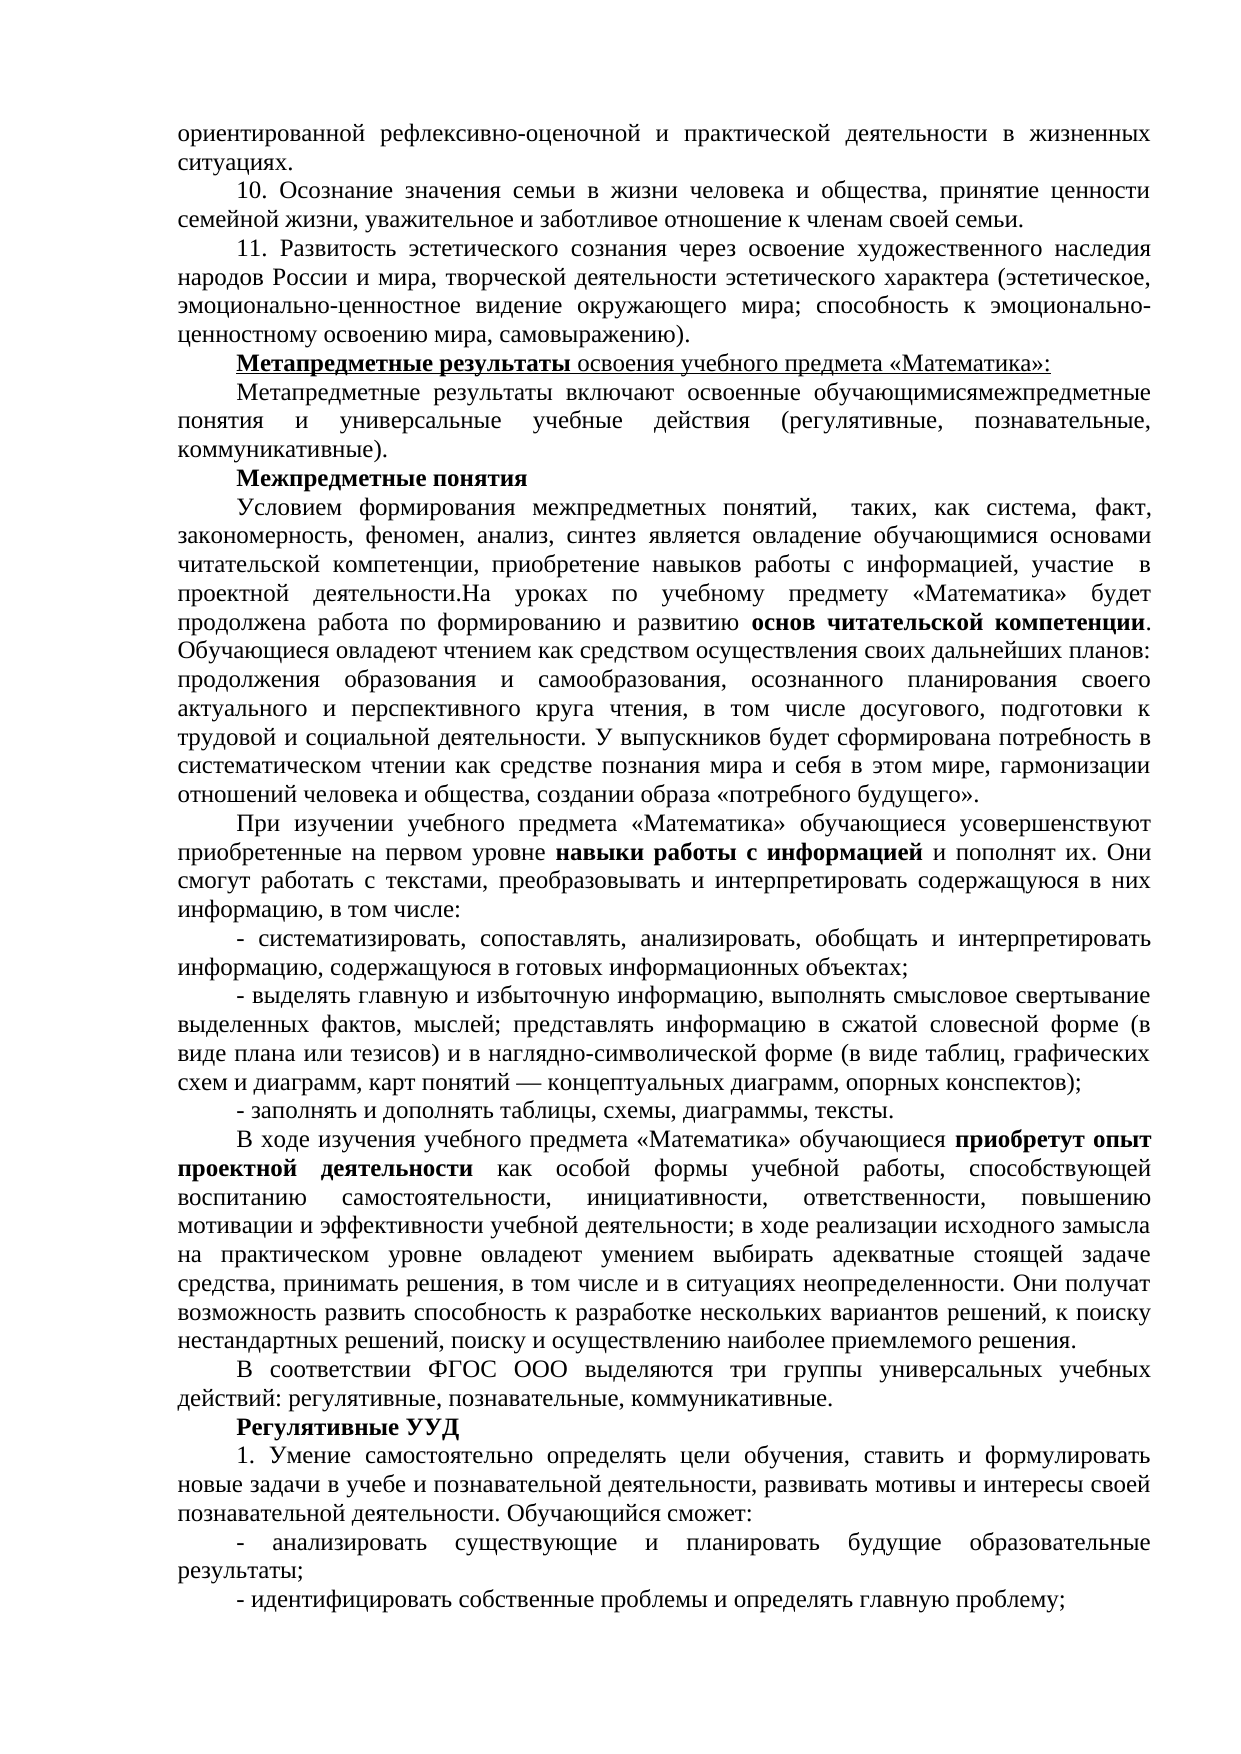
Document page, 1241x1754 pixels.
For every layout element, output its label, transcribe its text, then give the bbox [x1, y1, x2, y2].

text - идентифицировать собственные проблемы и определять главную проблему; [177, 1584, 1152, 1613]
text В соответствии ФГОС ООО выделяются три группы универсальных учебных действий: регулятивные, познавательные, коммуникативные. [177, 1354, 1152, 1412]
text 10. Осознание значения семьи в жизни человека и общества, принятие ценности семейной жизни, уважительное и заботливое отношение к членам своей семьи. [177, 176, 1152, 233]
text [177, 118, 1152, 176]
text 1. Умение самостоятельно определять цели обучения, ставить и формулировать новые задачи в учебе и познавательной деятельности, развивать мотивы и интересы своей познавательной деятельности. Обучающийся сможет: [177, 1441, 1152, 1527]
text - заполнять и дополнять таблицы, схемы, диаграммы, тексты. [177, 1096, 1152, 1124]
text Условием формирования межпредметных понятий, таких, как система, факт, закономерность, феномен, анализ, синтез является овладение обучающимися основами читательской компетенции, приобретение навыков работы с информацией, участие в проектной деятельности.На уроках по учебному предмету «Математика» будет продолжена работа по формированию и развитию основ читательской компетенции. Обучающиеся овладеют чтением как средством осуществления своих дальнейших планов: продолжения образования и самообразования, осознанного планирования своего актуального и перспективного круга чтения, в том числе досугового, подготовки к трудовой и социальной деятельности. У выпускников будет сформирована потребность в систематическом чтении как средстве познания мира и себя в этом мире, гармонизации отношений человека и общества, создании образа «потребного будущего». [177, 492, 1152, 808]
text При изучении учебного предмета «Математика» обучающиеся усовершенствуют приобретенные на первом уровне навыки работы с информацией и пополнят их. Они смогут работать с текстами, преобразовывать и интерпретировать содержащуюся в них информацию, в том числе: [177, 808, 1152, 923]
text - анализировать существующие и планировать будущие образовательные результаты; [177, 1527, 1152, 1584]
text - выделять главную и избыточную информацию, выполнять смысловое свертывание выделенных фактов, мыслей; представлять информацию в сжатой словесной форме (в виде плана или тезисов) и в наглядно-символической форме (в виде таблиц, графических схем и диаграмм, карт понятий — концептуальных диаграмм, опорных конспектов); [177, 981, 1152, 1096]
text Регулятивные УУД [177, 1412, 1152, 1441]
text - систематизировать, сопоставлять, анализировать, обобщать и интерпретировать информацию, содержащуюся в готовых информационных объектах; [177, 923, 1152, 981]
text Метапредметные результаты освоения учебного предмета «Математика»: [177, 348, 1152, 377]
text Межпредметные понятия [177, 463, 1152, 492]
text В ходе изучения учебного предмета «Математика» обучающиеся приобретут опыт проектной деятельности как особой формы учебной работы, способствующей воспитанию самостоятельности, инициативности, ответственности, повышению мотивации и эффективности учебной деятельности; в ходе реализации исходного замысла на практическом уровне овладеют умением выбирать адекватные стоящей задаче средства, принимать решения, в том числе и в ситуациях неопределенности. Они получат возможность развить способность к разработке нескольких вариантов решений, к поиску нестандартных решений, поиску и осуществлению наиболее приемлемого решения. [177, 1124, 1152, 1354]
text Метапредметные результаты включают освоенные обучающимисямежпредметные понятия и универсальные учебные действия (регулятивные, познавательные, коммуникативные). [177, 377, 1152, 463]
text 11. Развитость эстетического сознания через освоение художественного наследия народов России и мира, творческой деятельности эстетического характера (эстетическое, эмоционально-ценностное видение окружающего мира; способность к эмоционально-ценностному освоению мира, самовыражению). [177, 233, 1152, 348]
